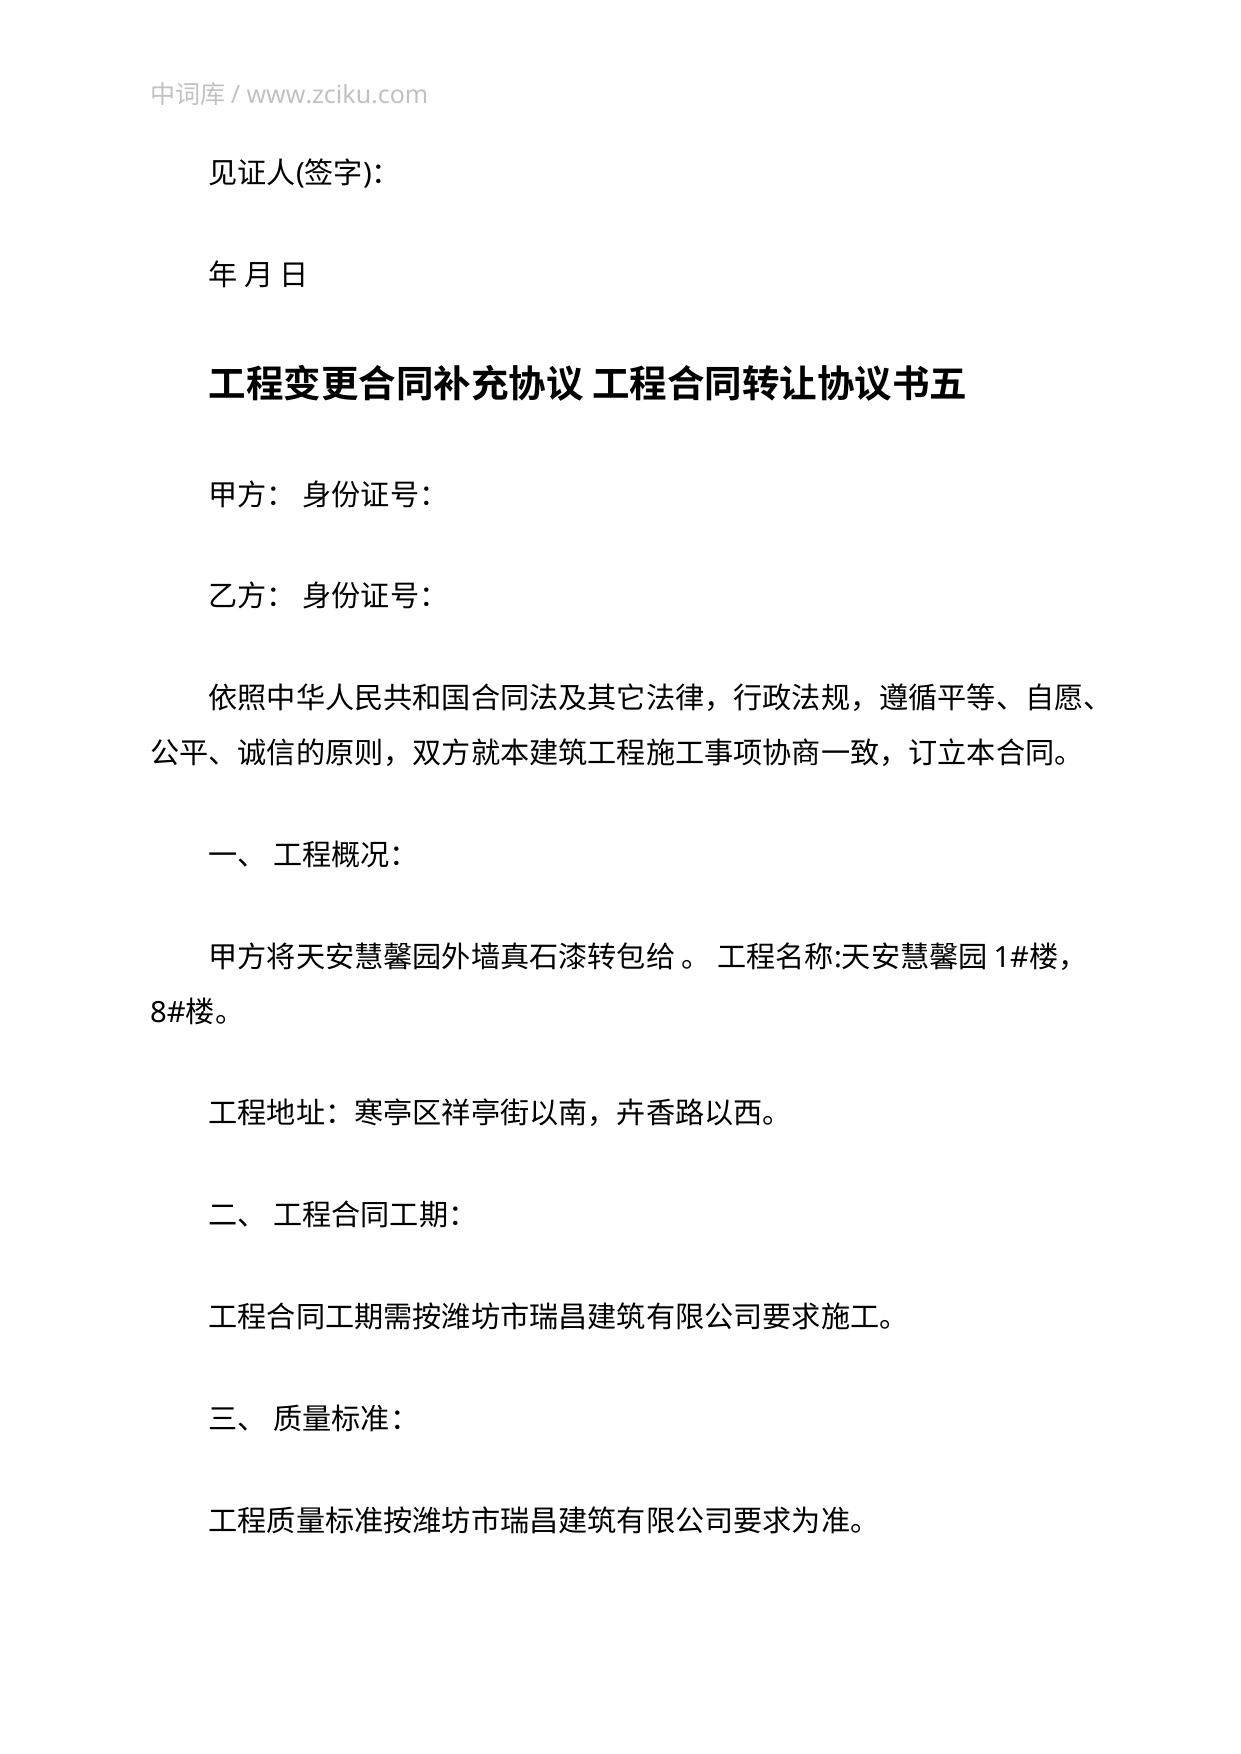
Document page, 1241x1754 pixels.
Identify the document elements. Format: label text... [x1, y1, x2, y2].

text 见证人(签字)： [150, 150, 1090, 192]
text 工程合同工期需按潍坊市瑞昌建筑有限公司要求施工。 [150, 1294, 1090, 1336]
text 三、 质量标准： [150, 1395, 1090, 1438]
text 工程质量标准按潍坊市瑞昌建筑有限公司要求为准。 [150, 1497, 1090, 1539]
text 工程地址：寒亭区祥亭街以南，卉香路以西。 [150, 1090, 1090, 1132]
text 依照中华人民共和国合同法及其它法律，行政法规，遵循平等、自愿、公平、诚信的原则，双方就本建筑工程施工事项协商一致，订立本合同。 [150, 675, 1090, 772]
text 甲方： 身份证号： [150, 471, 1090, 513]
text 工程变更合同补充协议 工程合同转让协议书五 [150, 354, 1090, 408]
text 年 月 日 [150, 252, 1090, 294]
text 甲方将天安慧馨园外墙真石漆转包给 。 工程名称:天安慧馨园1#楼，8#楼。 [150, 933, 1090, 1031]
text 二、 工程合同工期： [150, 1192, 1090, 1234]
text 乙方： 身份证号： [150, 573, 1090, 615]
text 一、 工程概况： [150, 831, 1090, 874]
